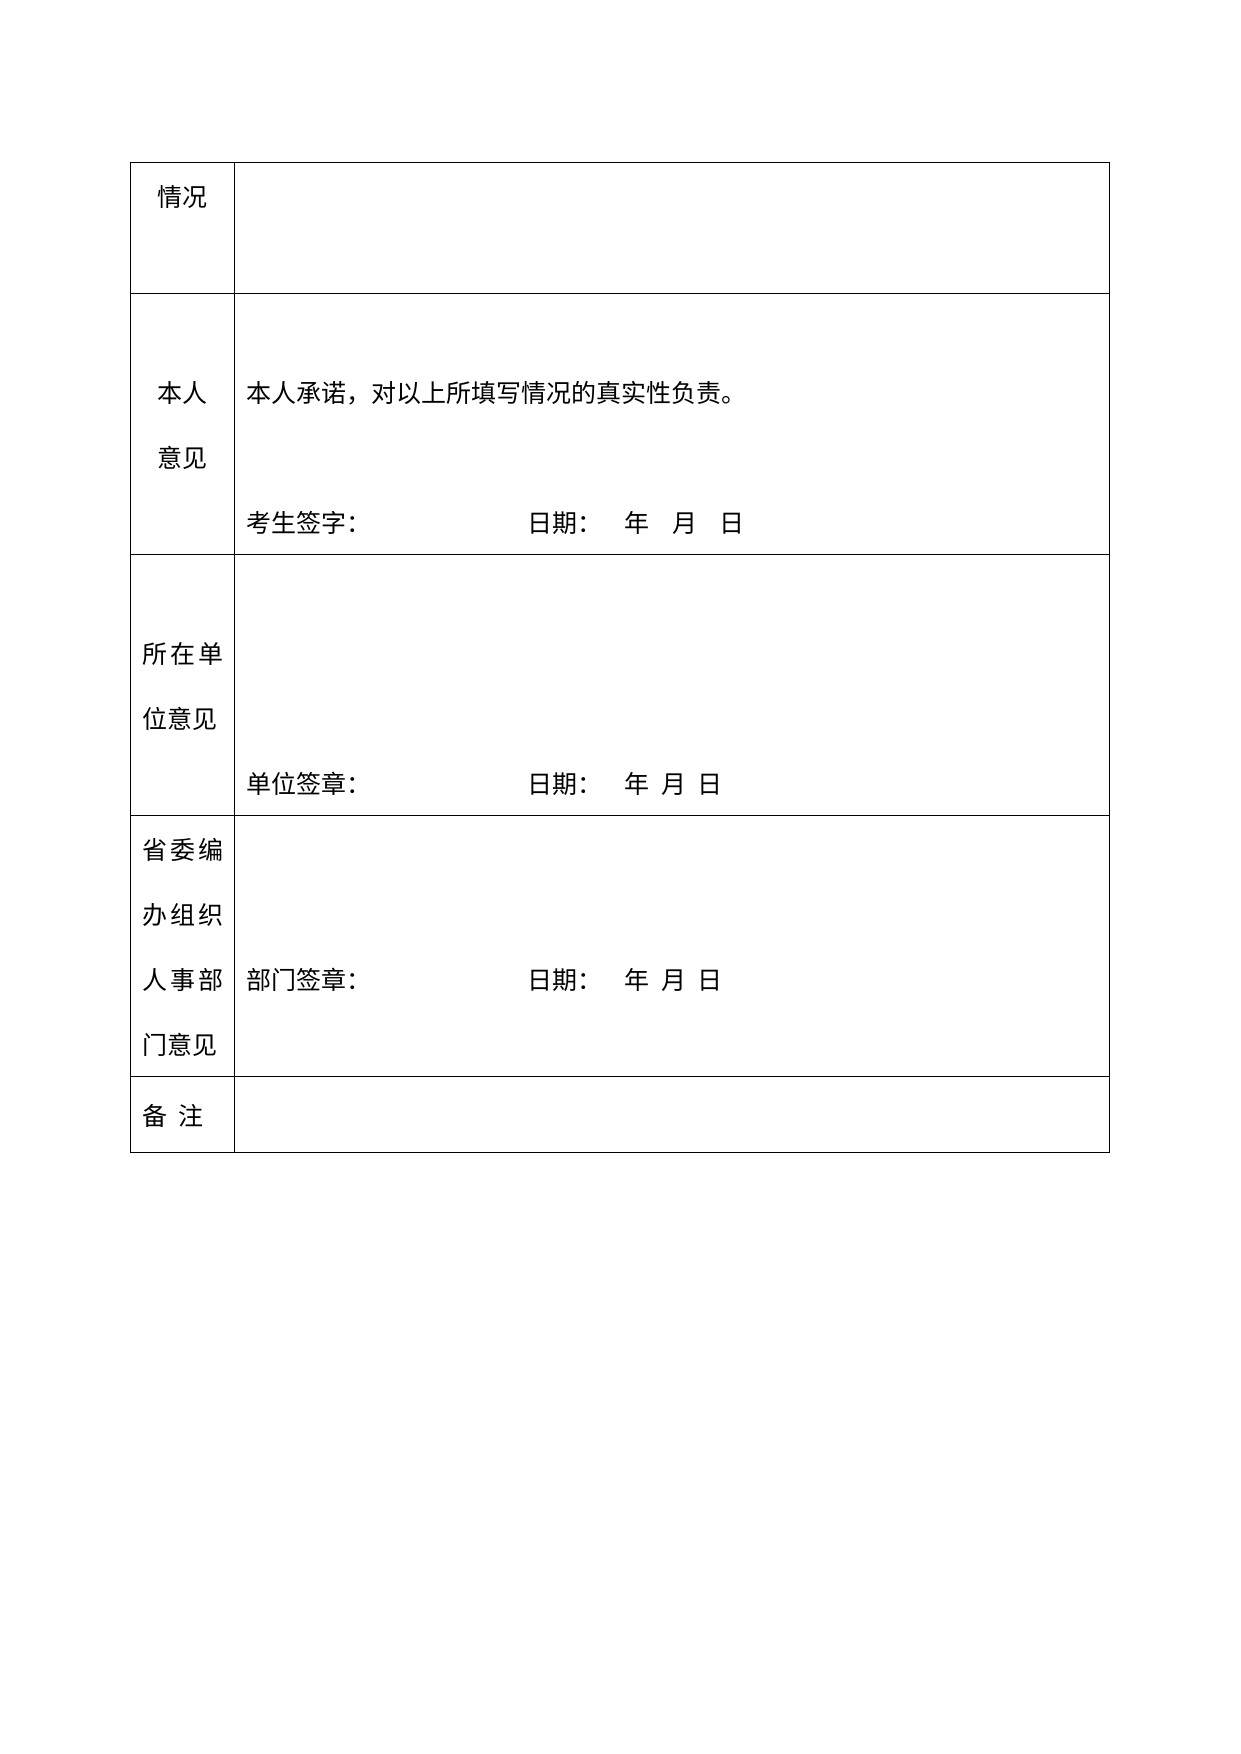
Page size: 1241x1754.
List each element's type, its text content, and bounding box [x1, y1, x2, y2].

table_cell 本人 意见 [131, 294, 234, 554]
table_cell 省委编办组织人事部门意见 [131, 816, 234, 1076]
table_cell 部门签章： 日期： 年 月 日 [235, 816, 1109, 1076]
table_cell 本人承诺，对以上所填写情况的真实性负责。 考生签字： 日期： 年 月 日 [235, 294, 1109, 554]
table_cell 单位签章： 日期： 年 月 日 [235, 555, 1109, 815]
table_cell 所在单位意见 [131, 555, 234, 815]
table_cell [235, 163, 1109, 293]
table_cell [235, 1077, 1109, 1152]
table_cell 备 注 [131, 1077, 234, 1152]
table_cell 奖惩 情况 [131, 163, 234, 293]
